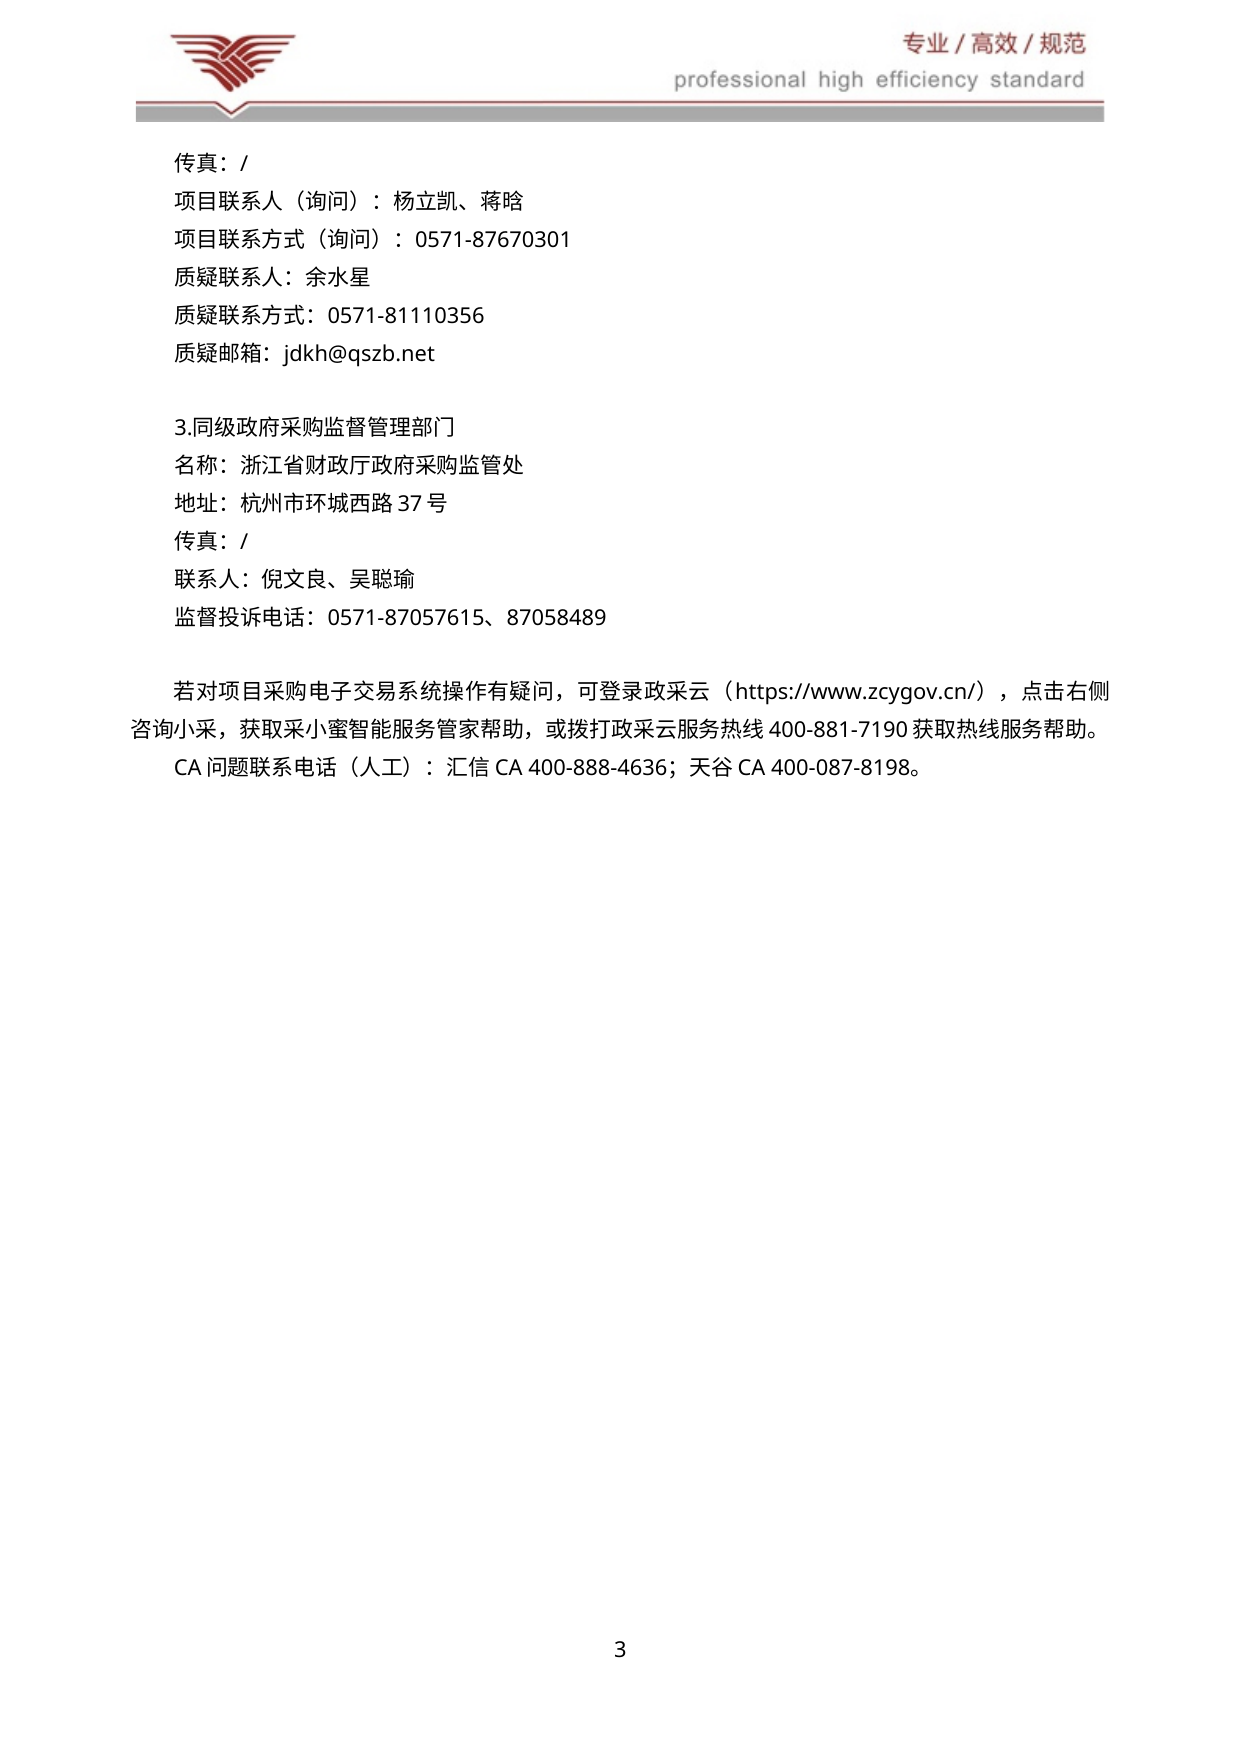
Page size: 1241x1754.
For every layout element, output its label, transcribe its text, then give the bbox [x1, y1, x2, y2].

text 传真：/ [130, 524, 1110, 556]
text 名称：浙江省财政厅政府采购监管处 [130, 448, 1110, 479]
text 3.同级政府采购监督管理部门 [130, 410, 1110, 442]
text CA问题联系电话（人工）：汇信CA 400-888-4636；天谷CA 400-087-8198。 [130, 750, 1110, 782]
picture [135, 11, 1105, 122]
text 联系人：倪文良、吴聪瑜 [130, 562, 1110, 594]
text 项目联系方式（询问）：0571-87670301 [130, 222, 1110, 253]
text 地址：杭州市环城西路37号 [130, 486, 1110, 518]
text 项目联系人（询问）：杨立凯、蒋晗 [130, 184, 1110, 216]
text 传真：/ [130, 146, 1110, 177]
text 监督投诉电话：0571-87057615、87058489 [130, 600, 1110, 632]
text 质疑联系方式：0571-81110356 [130, 298, 1110, 329]
text 若对项目采购电子交易系统操作有疑问，可登录政采云（https://www.zcygov.cn/），点击右侧咨询小采，获取采小蜜智能服务管家帮助，或拨打政采云服务热线400-881-7190获取热线服务帮助。 [130, 674, 1110, 744]
text 质疑邮箱：jdkh@qszb.net [130, 336, 1110, 368]
text 质疑联系人：余水星 [130, 260, 1110, 292]
